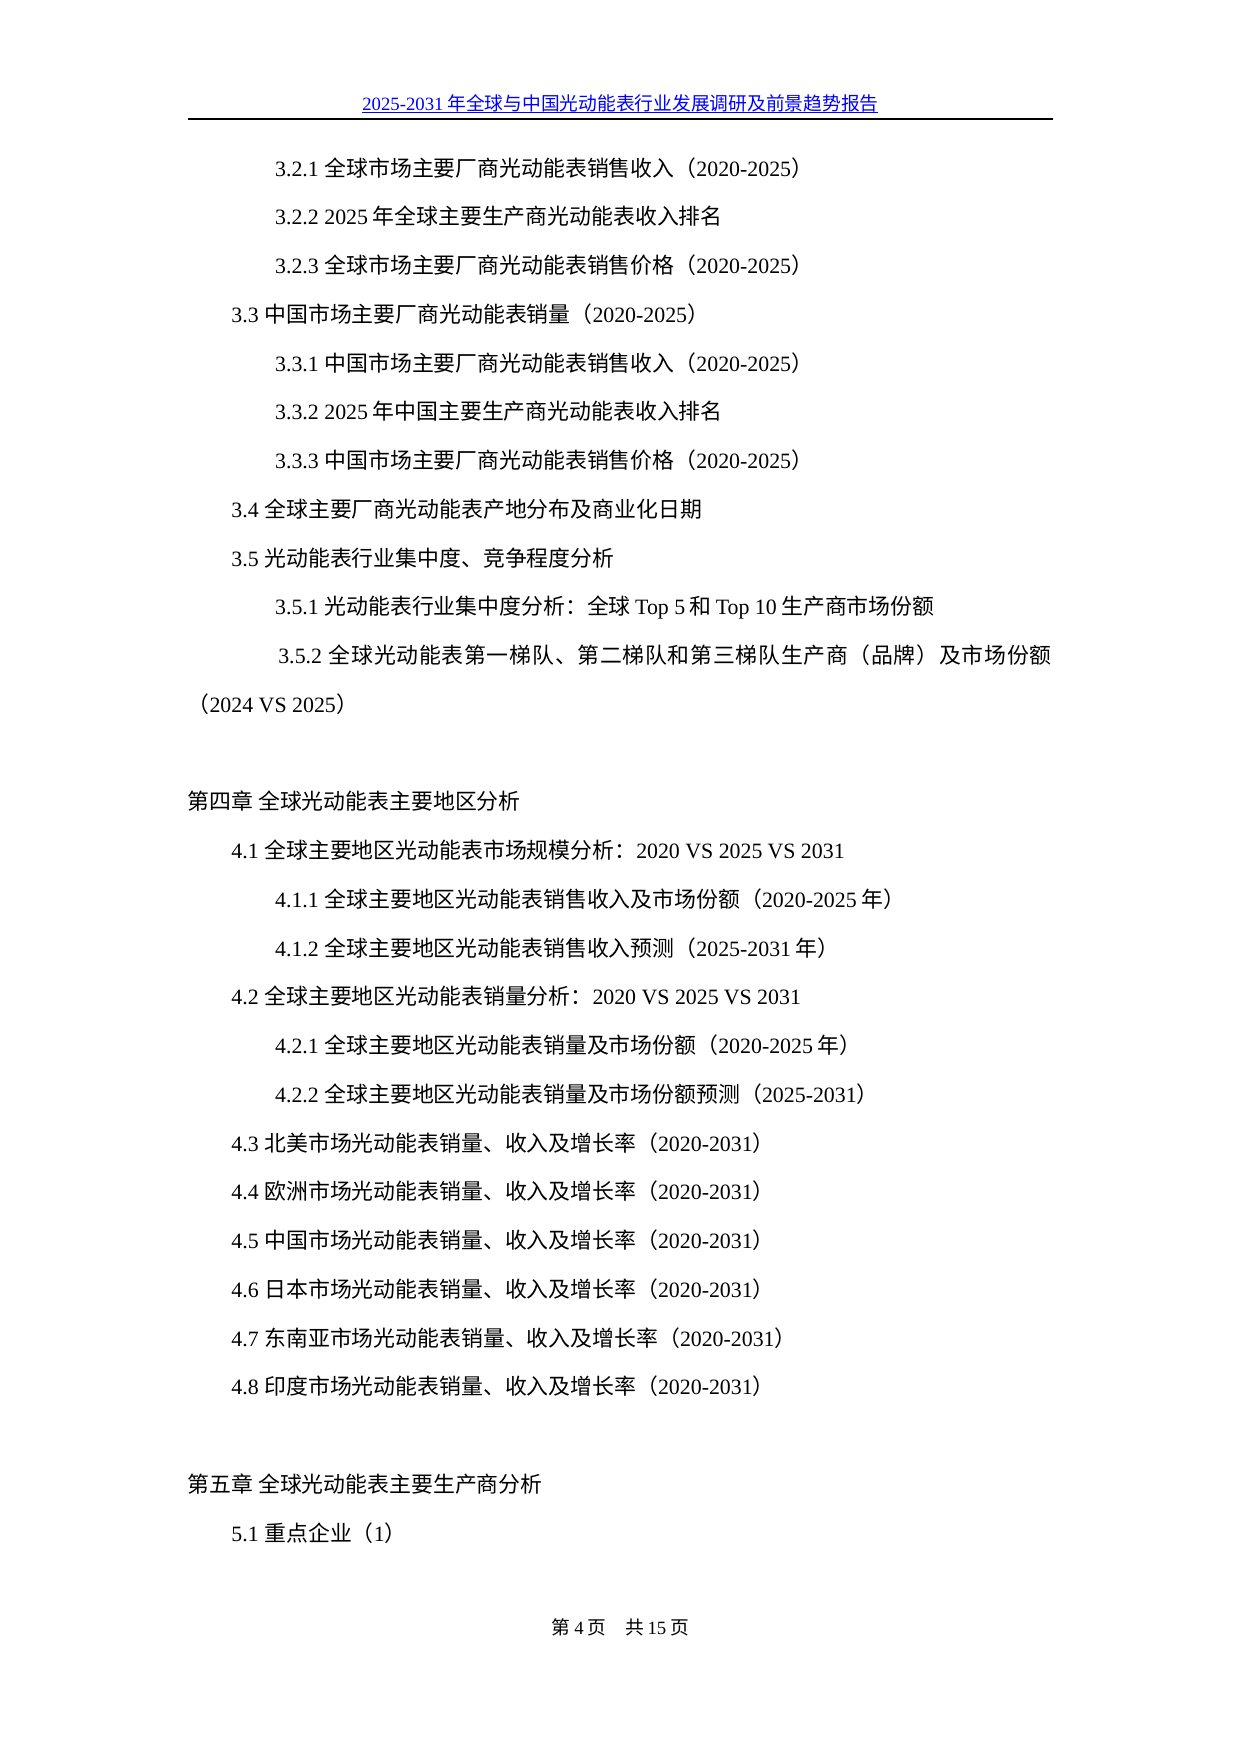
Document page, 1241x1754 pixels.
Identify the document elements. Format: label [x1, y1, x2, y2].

text [187, 150, 1053, 1548]
